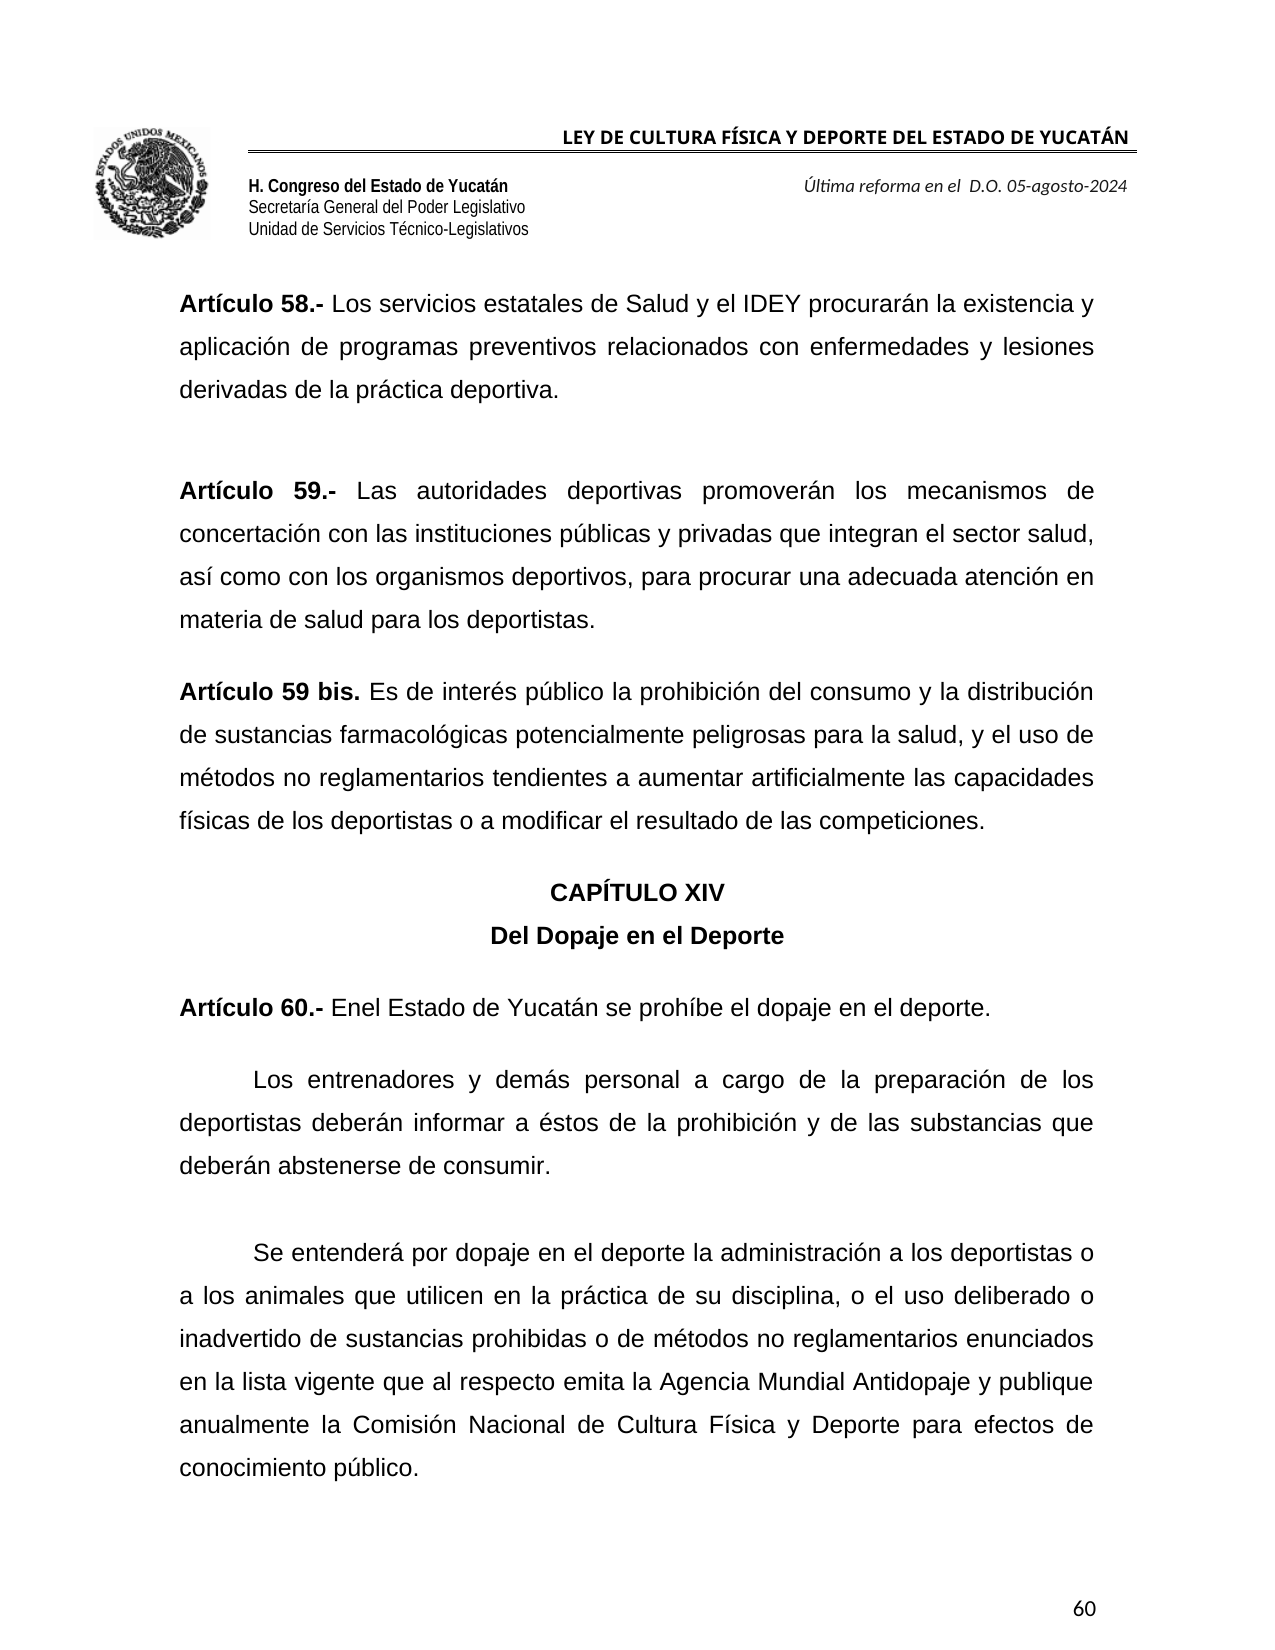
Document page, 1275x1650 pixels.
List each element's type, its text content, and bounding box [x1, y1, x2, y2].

text Artículo 58.- Los servicios estatales de Salud y el IDEY procurarán la existencia y aplicación de programas preventivos relacionados con enfermedades y lesiones derivadas de la práctica deportiva. [179, 289, 1096, 404]
text Se entenderá por dopaje en el deporte la administración a los deportistas o a los animales que utilicen en la práctica de su disciplina, o el uso deliberado o inadvertido de sustancias prohibidas o de métodos no reglamentarios enunciados en la lista vigente que al respecto emita la Agencia Mundial Antidopaje y publique anualmente la Comisión Nacional de Cultura Física y Deporte para efectos de conocimiento público. [179, 1237, 1096, 1482]
text Los entrenadores y demás personal a cargo de la preparación de los deportistas deberán informar a éstos de la prohibición y de las substancias que deberán abstenerse de consumir. [179, 1065, 1096, 1180]
text Del Dopaje en el Deporte [179, 921, 1096, 950]
text Artículo 59 bis. Es de interés público la prohibición del consumo y la distribución de sustancias farmacológicas potencialmente peligrosas para la salud, y el uso de métodos no reglamentarios tendientes a aumentar artificialmente las capacidades físicas de los deportistas o a modificar el resultado de las competiciones. [179, 677, 1096, 835]
text Artículo 59.- Las autoridades deportivas promoverán los mecanismos de concertación con las instituciones públicas y privadas que integran el sector salud, así como con los organismos deportivos, para procurar una adecuada atención en materia de salud para los deportistas. [179, 476, 1096, 634]
text Artículo 60.- Enel Estado de Yucatán se prohíbe el dopaje en el deporte. [179, 993, 1096, 1022]
text CAPÍTULO XIV [179, 878, 1096, 907]
